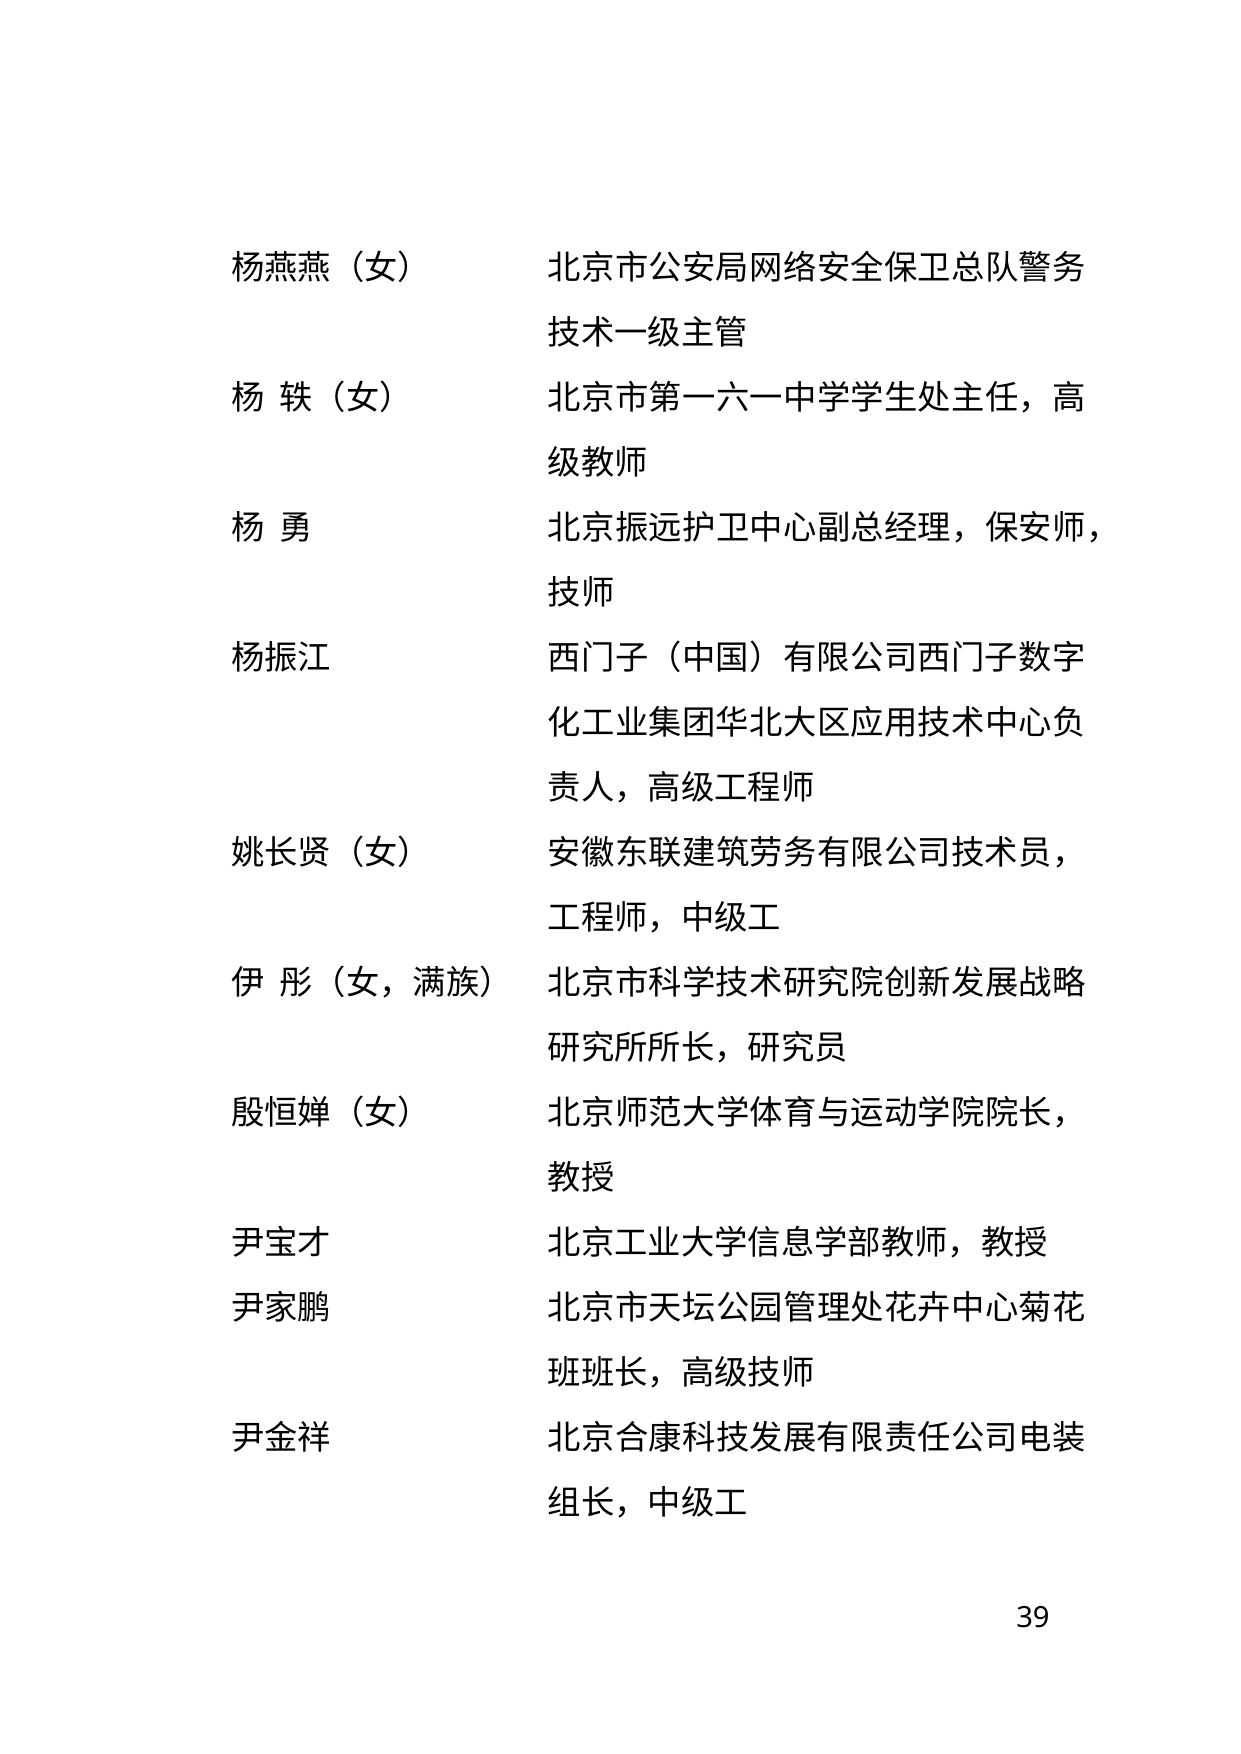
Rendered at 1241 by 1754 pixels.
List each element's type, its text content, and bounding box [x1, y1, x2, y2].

text 杨 勇 北京振远护卫中心副总经理，保安师，技师 [231, 493, 1087, 623]
text 尹宝才 北京工业大学信息学部教师，教授 [231, 1208, 1087, 1273]
text 杨振江 西门子（中国）有限公司西门子数字化工业集团华北大区应用技术中心负责人，高级工程师 [231, 623, 1087, 818]
text 尹家鹏 北京市天坛公园管理处花卉中心菊花班班长，高级技师 [231, 1273, 1087, 1403]
text 尹金祥 北京合康科技发展有限责任公司电装组长，中级工 [231, 1403, 1087, 1533]
text 姚长贤（女） 安徽东联建筑劳务有限公司技术员，工程师，中级工 [231, 818, 1087, 948]
text 杨 轶（女） 北京市第一六一中学学生处主任，高级教师 [231, 363, 1087, 493]
text 伊 彤（女，满族） 北京市科学技术研究院创新发展战略研究所所长，研究员 [231, 948, 1087, 1078]
text 杨燕燕（女） 北京市公安局网络安全保卫总队警务技术一级主管 [231, 233, 1087, 363]
text 殷恒婵（女） 北京师范大学体育与运动学院院长，教授 [231, 1078, 1087, 1208]
